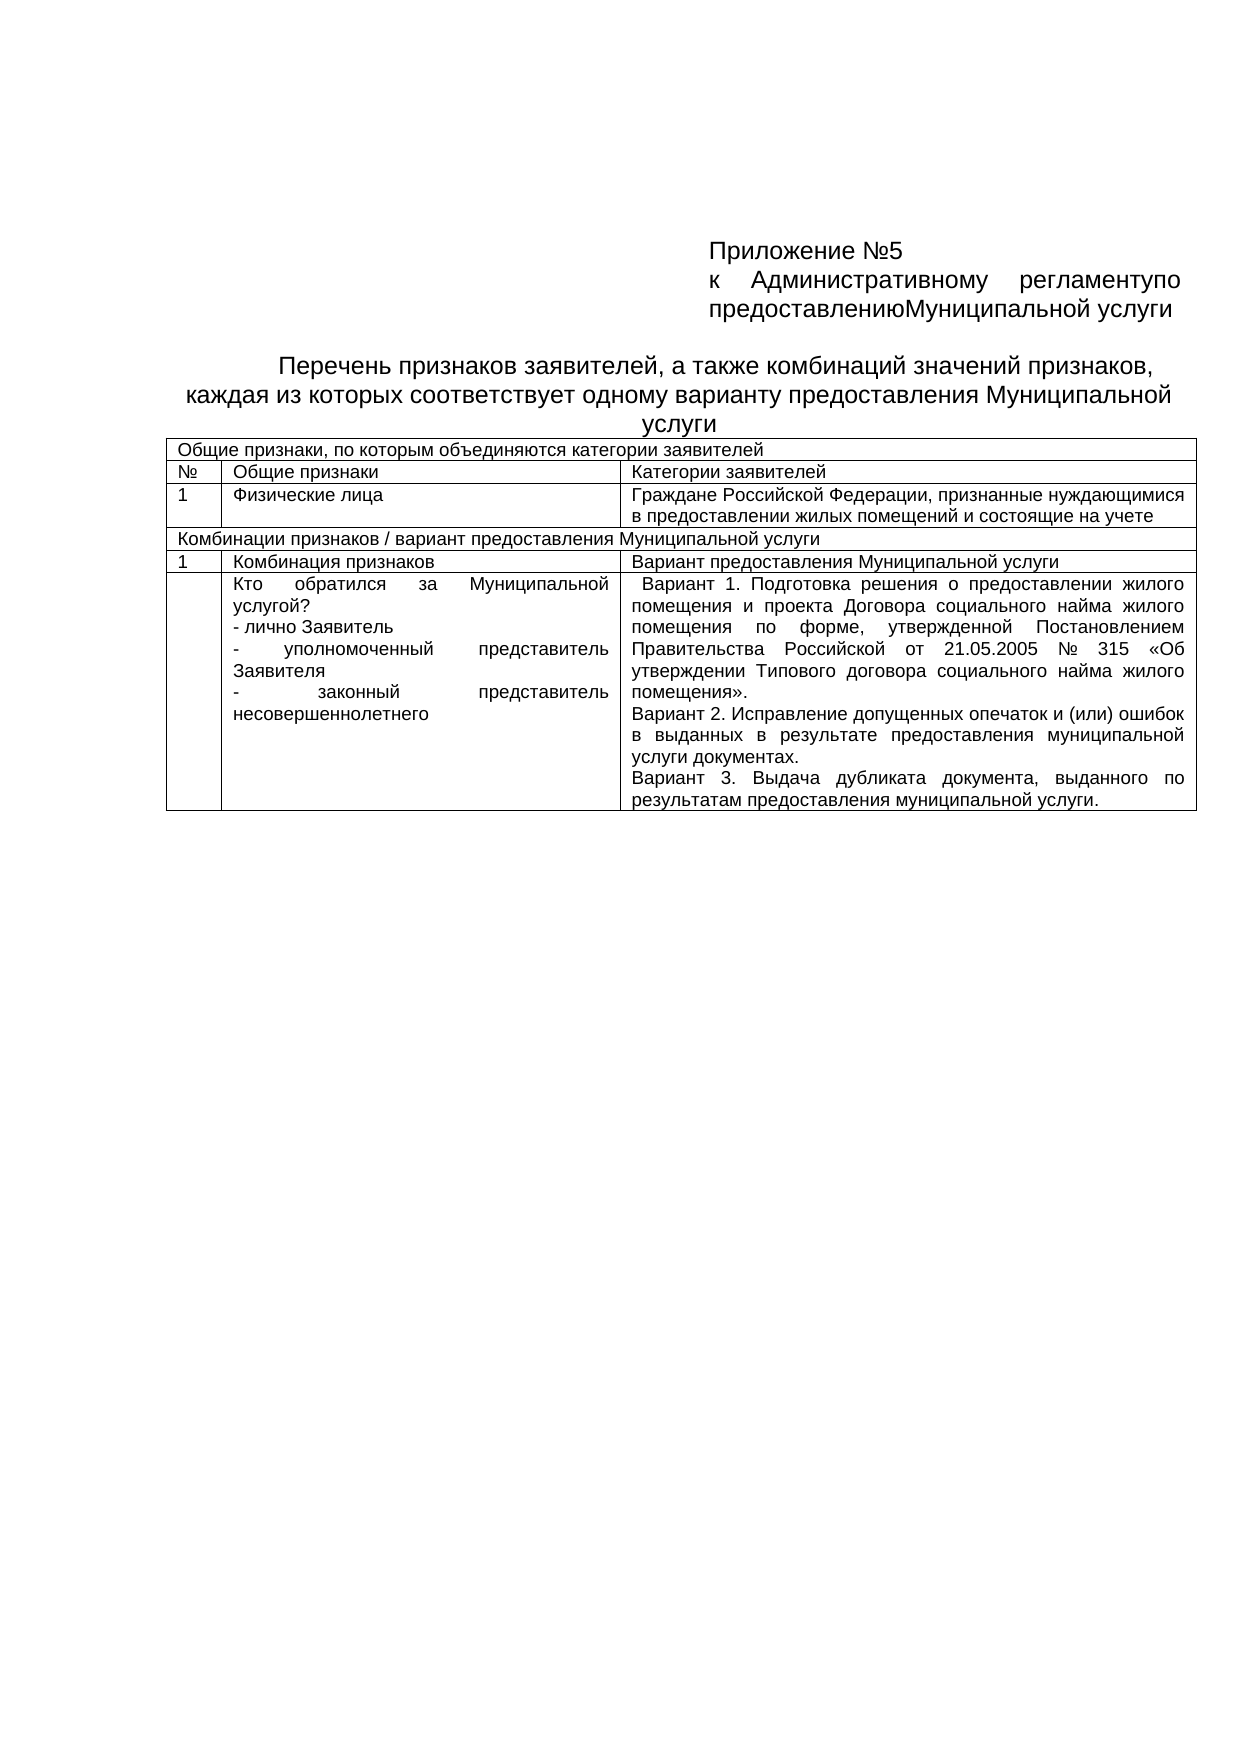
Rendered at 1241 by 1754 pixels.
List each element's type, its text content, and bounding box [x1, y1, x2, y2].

list Перечень признаков заявителей, а также комбинаций значений признаков, каждая из которых соответствует одному варианту предоставления Муниципальной услуги [177, 351, 1181, 437]
table_cell Вариант 1. Подготовка решения о предоставлении жилого помещения и проекта Договора социального найма жилого помещения по форме, утвержденной Постановлением Правительства Российской от 21.05.2005 № 315 «Об утверждении Типового договора социального найма жилого помещения». Вариант 2. Исправление допущенных опечаток и (или) ошибок в выданных в результате предоставления муниципальной услуги документах. Вариант 3. Выдача дубликата документа, выданного по результатам предоставления муниципальной услуги. [621, 573, 1196, 810]
table_cell № [167, 461, 221, 483]
table_cell Категории заявителей [621, 461, 1196, 483]
table_cell Вариант предоставления Муниципальной услуги [621, 551, 1196, 572]
table_cell Физические лица [222, 484, 620, 527]
table_header Общие признаки, по которым объединяются категории заявителей [167, 439, 1196, 460]
table_cell Кто обратился за Муниципальной услугой? - лично Заявитель - уполномоченный представитель Заявителя - законный представитель несовершеннолетнего [222, 573, 620, 810]
table_cell Граждане Российской Федерации, признанные нуждающимися в предоставлении жилых помещений и состоящие на учете [621, 484, 1196, 527]
text к Административному регламентупо предоставлениюМуниципальной услуги [709, 265, 1181, 322]
table_cell 1 [167, 551, 221, 572]
table_cell Общие признаки [222, 461, 620, 483]
table_cell 1 [167, 484, 221, 527]
table_cell [167, 573, 221, 810]
text Приложение №5 [709, 236, 1181, 265]
table_cell Комбинация признаков [222, 551, 620, 572]
table_cell Комбинации признаков / вариант предоставления Муниципальной услуги [167, 528, 1196, 549]
